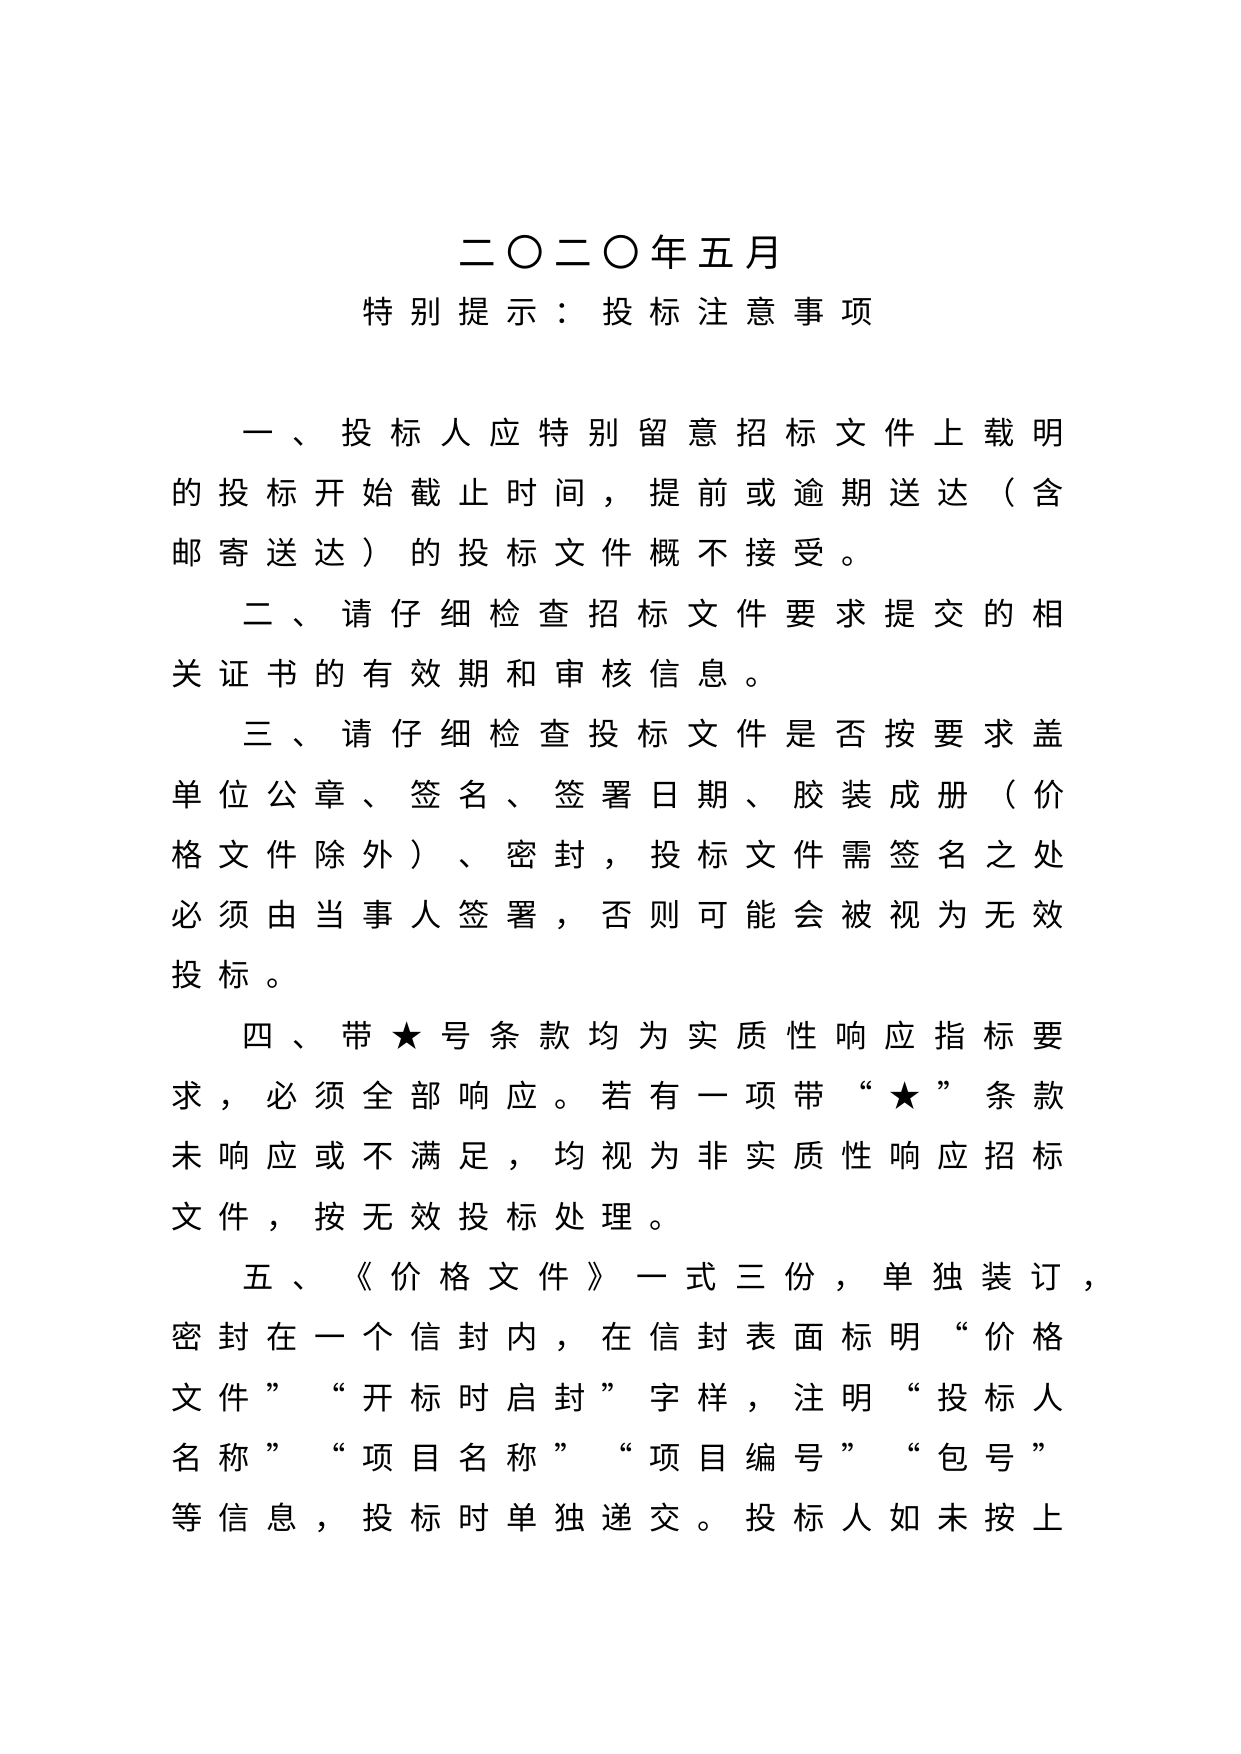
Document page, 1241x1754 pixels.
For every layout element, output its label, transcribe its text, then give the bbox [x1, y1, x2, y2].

text 一、投标人应特别留意招标文件上载明的投标开始截止时间，提前或逾期送达（含邮寄送达）的投标文件概不接受。 [171, 400, 1081, 581]
text 二、请仔细检查招标文件要求提交的相关证书的有效期和审核信息。 [171, 581, 1081, 702]
text 四、带★号条款均为实质性响应指标要求，必须全部响应。若有一项带“★”条款未响应或不满足，均视为非实质性响应招标文件，按无效投标处理。 [171, 1003, 1081, 1245]
text 二〇二〇年五月 [171, 219, 1081, 280]
text 三、请仔细检查投标文件是否按要求盖单位公章、签名、签署日期、胶装成册（价格文件除外）、密封，投标文件需签名之处必须由当事人签署，否则可能会被视为无效投标。 [171, 702, 1081, 1003]
text 特别提示：投标注意事项 [171, 280, 1081, 340]
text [171, 1245, 1081, 1546]
